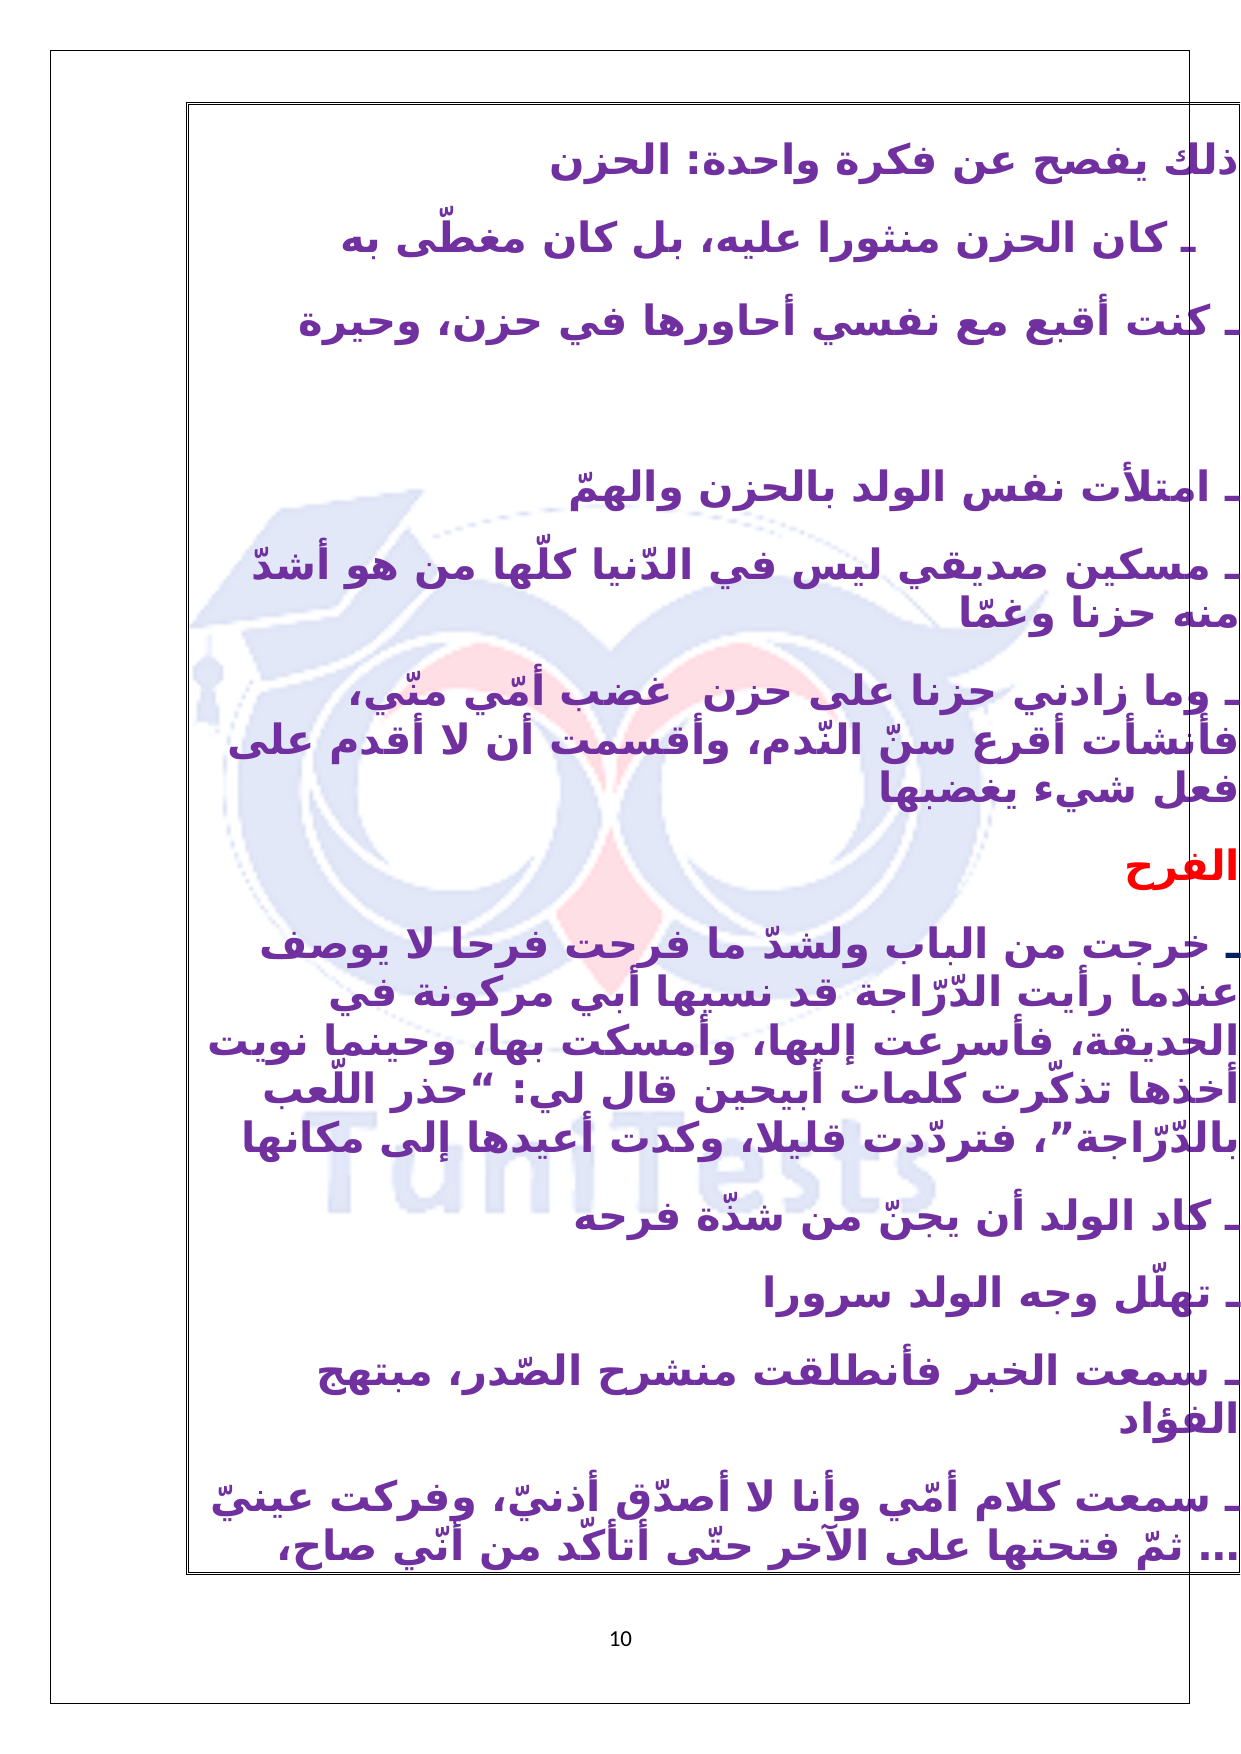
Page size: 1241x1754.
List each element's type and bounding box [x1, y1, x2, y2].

table_header [1190, 105, 1239, 1572]
table_header [189, 105, 1189, 1572]
